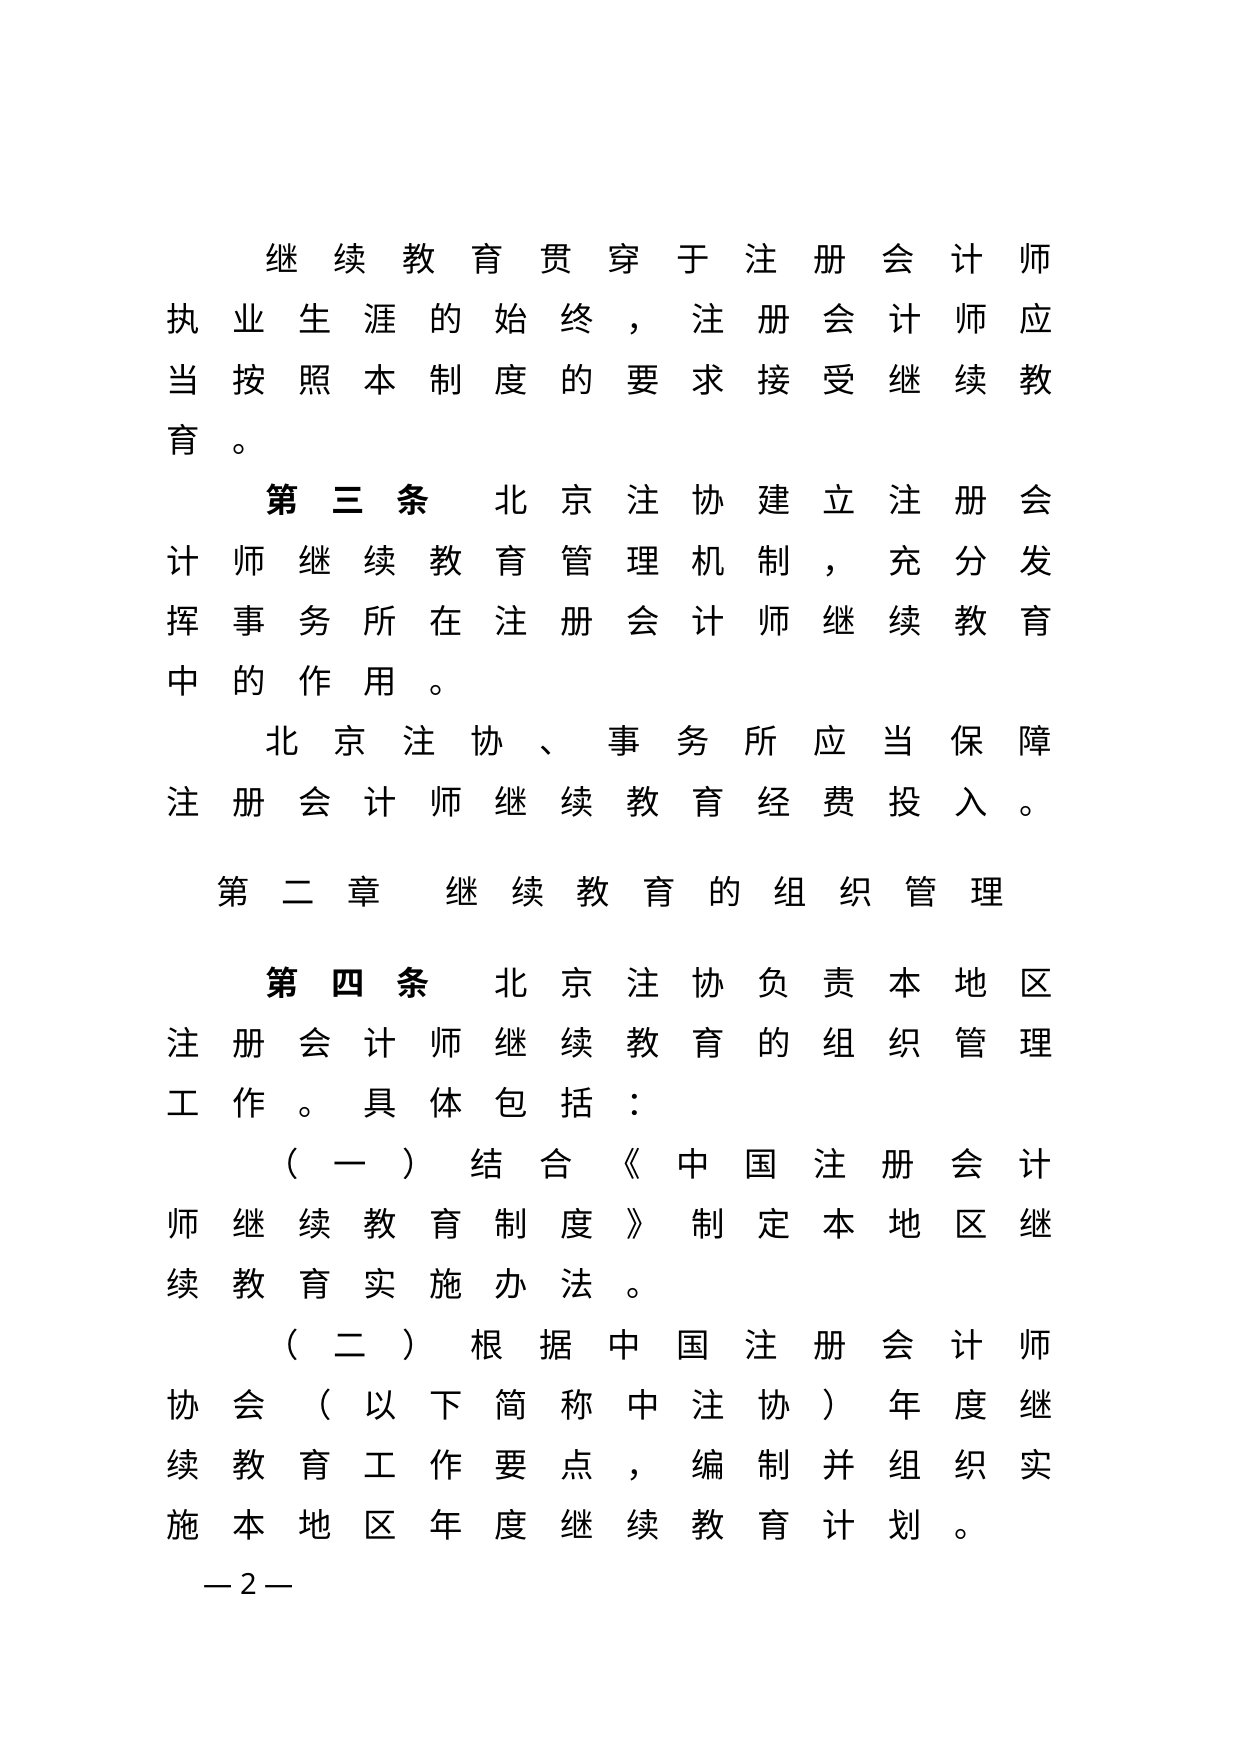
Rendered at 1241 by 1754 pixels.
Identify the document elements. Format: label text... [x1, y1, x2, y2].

text （二）根据中国注册会计师协会（以下简称中注协）年度继续教育工作要点，编制并组织实施本地区年度继续教育计划。 [167, 1312, 1085, 1553]
text （一）结合《中国注册会计师继续教育制度》制定本地区继续教育实施办法。 [167, 1131, 1085, 1312]
text 继续教育贯穿于注册会计师执业生涯的始终，注册会计师应当按照本制度的要求接受继续教育。 [167, 227, 1085, 468]
text 第三条 北京注协建立注册会计师继续教育管理机制，充分发挥事务所在注册会计师继续教育中的作用。 [167, 468, 1085, 709]
text 第二章 继续教育的组织管理 [167, 860, 1085, 920]
text 第四条 北京注协负责本地区注册会计师继续教育的组织管理工作。具体包括： [167, 950, 1085, 1131]
text 北京注协、事务所应当保障注册会计师继续教育经费投入。 [167, 709, 1085, 830]
